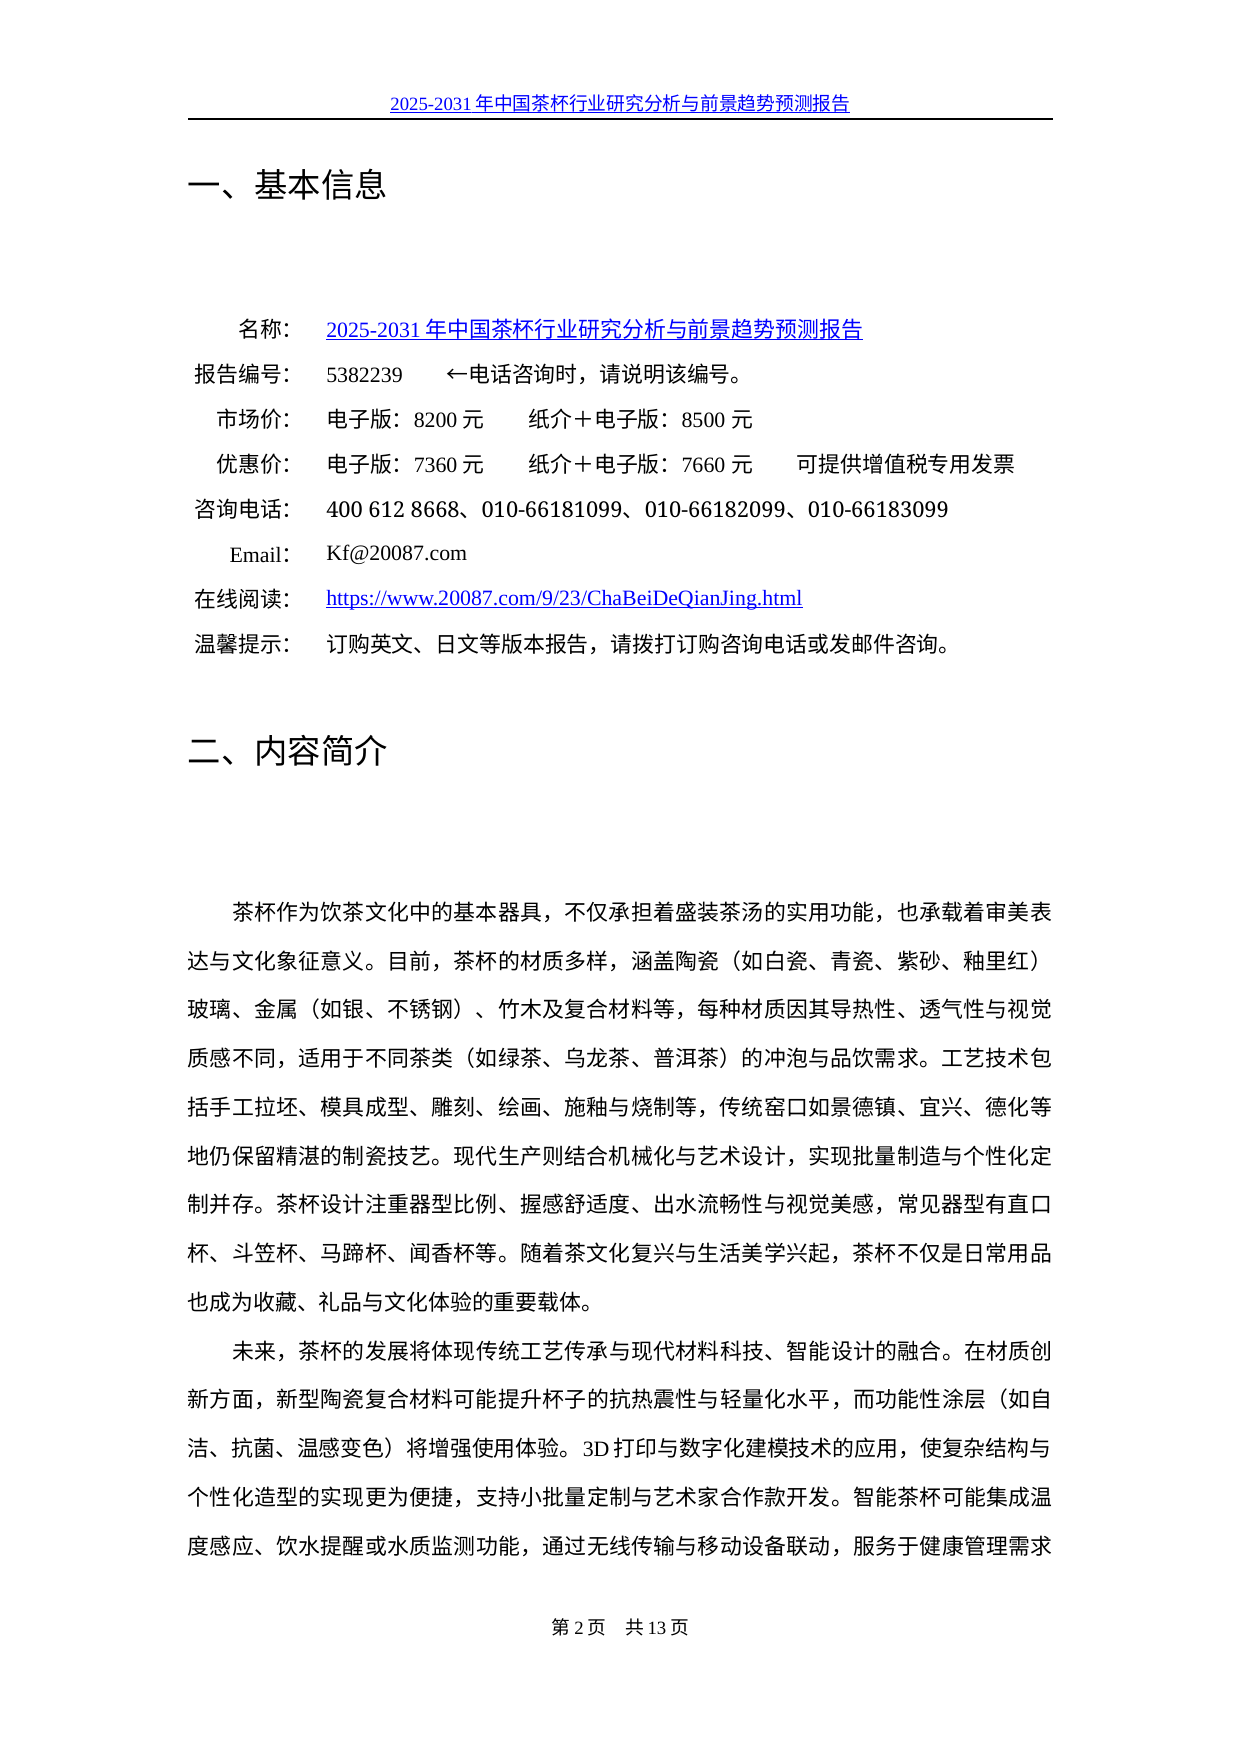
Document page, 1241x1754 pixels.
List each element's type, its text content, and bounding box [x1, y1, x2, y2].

table_cell [315, 582, 1073, 627]
table_cell 在线阅读： [167, 582, 315, 627]
table_cell 咨询电话： [167, 492, 315, 537]
table_cell Email： [167, 537, 315, 582]
table_cell 订购英文、日文等版本报告，请拨打订购咨询电话或发邮件咨询。 [315, 627, 1073, 672]
table_cell 报告编号： [167, 357, 315, 402]
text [187, 894, 1053, 1561]
table_cell Kf@20087.com [315, 537, 1073, 582]
table_cell 市场价： [167, 402, 315, 447]
table_cell 电子版：8200 元 纸介＋电子版：8500 元 [315, 402, 1073, 447]
table_cell 温馨提示： [167, 627, 315, 672]
title 一、基本信息 [187, 150, 1053, 215]
table_cell 5382239 ←电话咨询时，请说明该编号。 [315, 357, 1073, 402]
table_header 2025-2031年中国茶杯行业研究分析与前景趋势预测报告 [315, 312, 1073, 357]
table_cell 优惠价： [167, 447, 315, 492]
table_header 名称： [167, 312, 315, 357]
table_cell 电子版：7360 元 纸介＋电子版：7660 元 可提供增值税专用发票 [315, 447, 1073, 492]
table_cell 400 612 8668、010-66181099、010-66182099、010-66183099 [315, 492, 1073, 537]
title 二、内容简介 [187, 717, 1053, 782]
